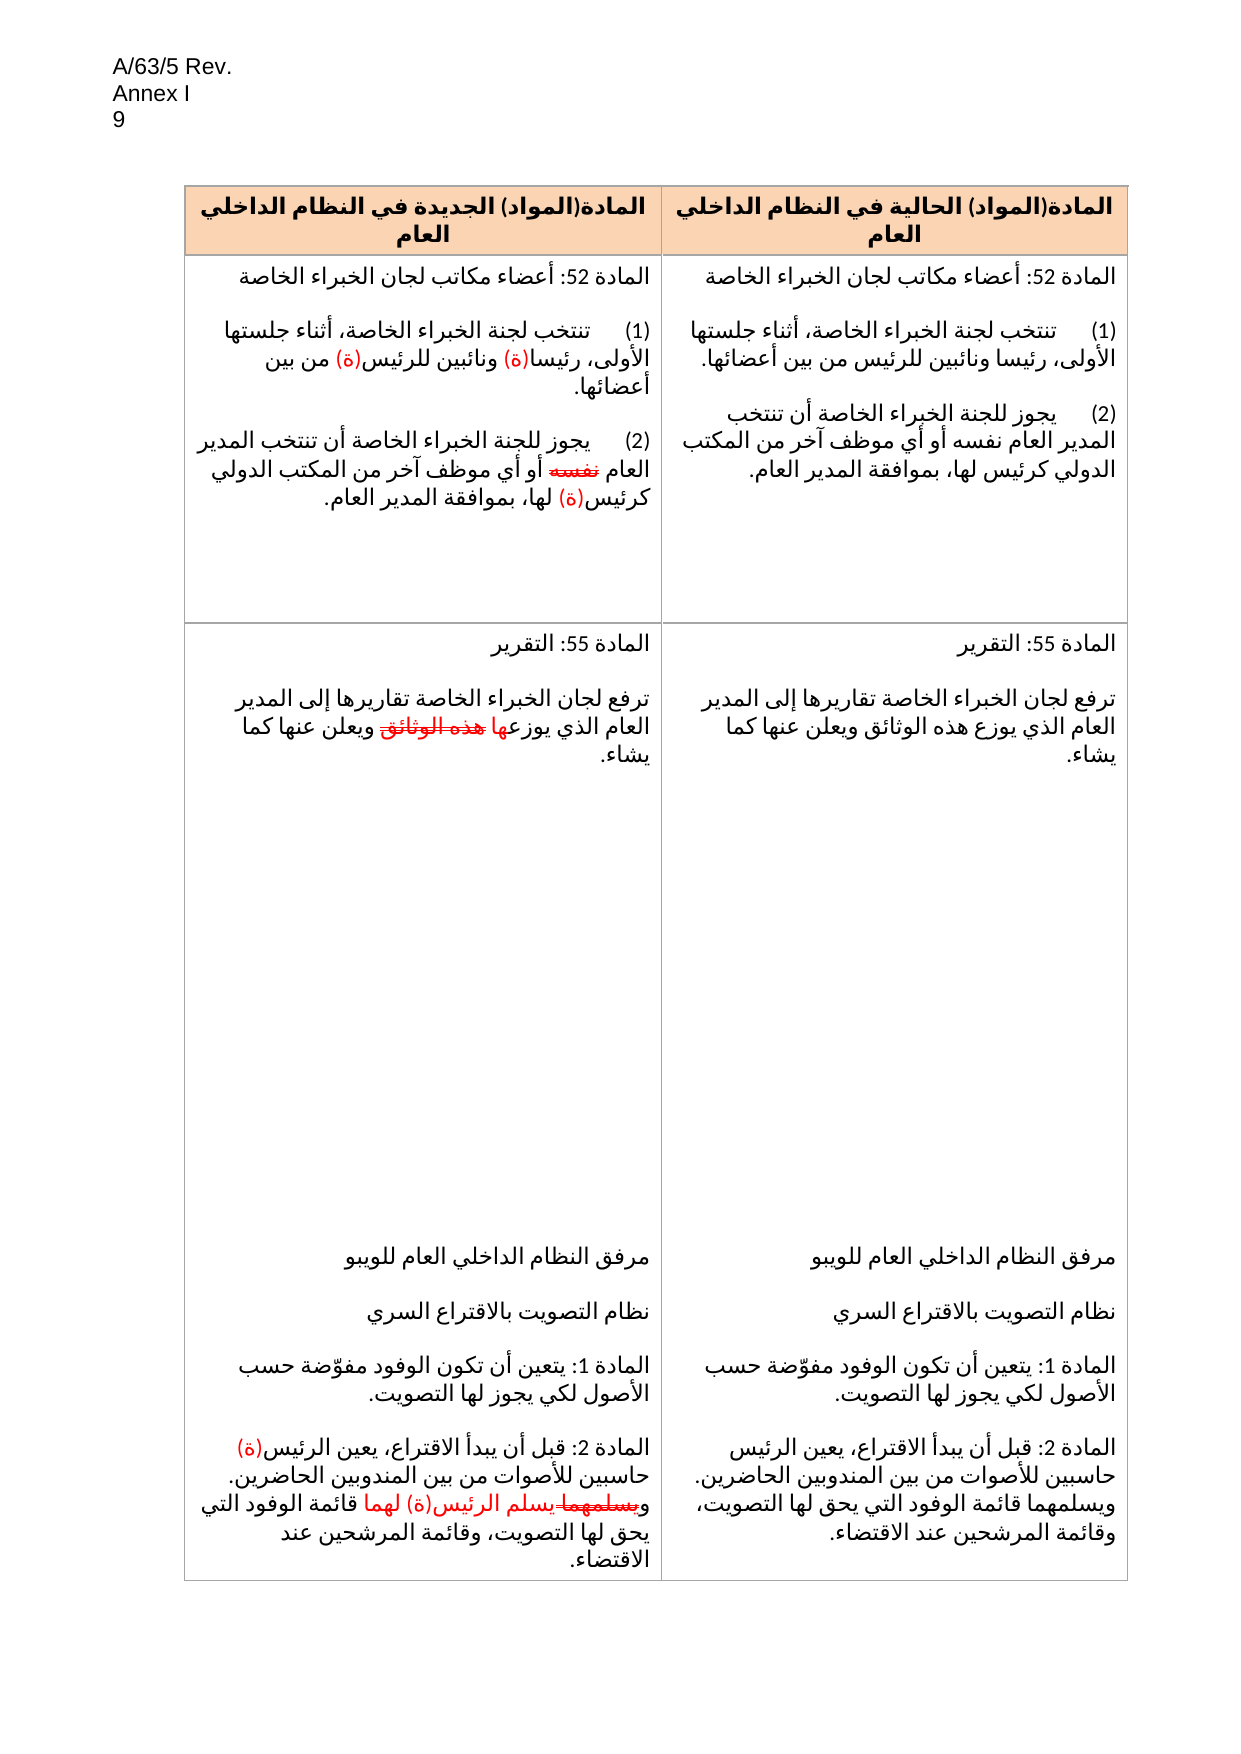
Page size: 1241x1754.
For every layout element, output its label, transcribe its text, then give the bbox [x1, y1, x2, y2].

table_cell المادة 52: أعضاء مكاتب لجان الخبراء الخاصة (1) تنتخب لجنة الخبراء الخاصة، أثناء جلستها الأولى، رئيسا ونائبين للرئيس من بين أعضائها. (2) يجوز للجنة الخبراء الخاصة أن تنتخب المدير العام نفسه أو أي موظف آخر من المكتب الدولي كرئيس لها، بموافقة المدير العام. [662, 255, 1127, 622]
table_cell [185, 624, 661, 1579]
table_header المادة(المواد) الحالية في النظام الداخلي العام [662, 187, 1127, 254]
table_cell المادة 52: أعضاء مكاتب لجان الخبراء الخاصة (1) تنتخب لجنة الخبراء الخاصة، أثناء جلستها الأولى، رئيسا(ة) ونائبين للرئيس(ة) من بين أعضائها. (2) يجوز للجنة الخبراء الخاصة أن تنتخب المدير العام نفسه أو أي موظف آخر من المكتب الدولي كرئيس(ة) لها، بموافقة المدير العام. [185, 256, 661, 622]
table_header المادة(المواد) الجديدة في النظام الداخلي العام [186, 187, 661, 254]
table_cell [662, 623, 1127, 1579]
